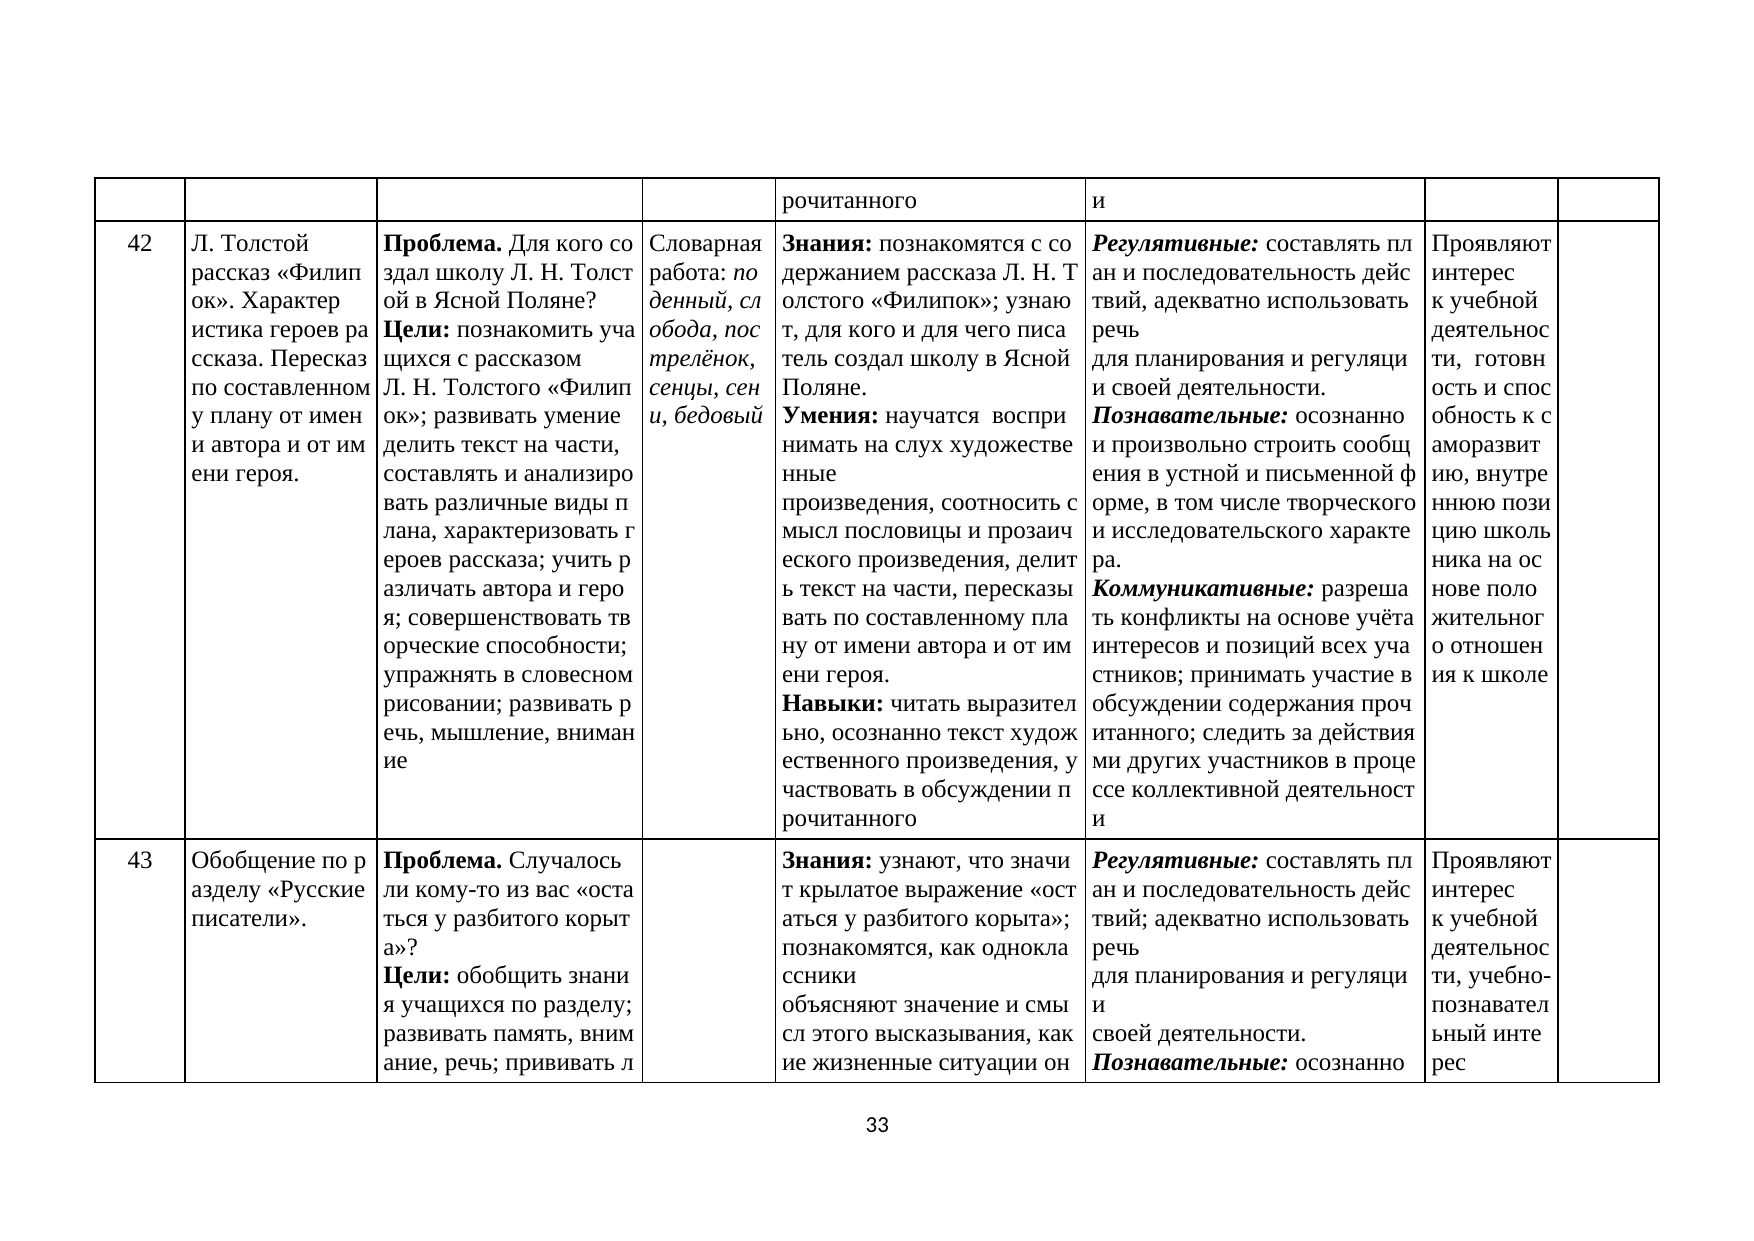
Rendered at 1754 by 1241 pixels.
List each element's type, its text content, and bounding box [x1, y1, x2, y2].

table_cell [1426, 840, 1557, 1082]
table_cell [643, 840, 775, 1082]
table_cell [186, 179, 376, 220]
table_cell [1086, 179, 1424, 220]
table_cell 43 [96, 840, 184, 1082]
table_cell 42 [96, 222, 184, 838]
table_cell [1559, 179, 1658, 220]
table_cell 41 [96, 179, 184, 220]
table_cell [1426, 179, 1557, 220]
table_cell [776, 840, 1085, 1082]
table_cell Словарная работа: поденный, слобода, пострелёнок, сенцы, сени, бедовый [643, 222, 775, 838]
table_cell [643, 179, 775, 220]
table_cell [776, 179, 1085, 220]
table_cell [1086, 840, 1424, 1082]
table_cell [1559, 840, 1658, 1082]
table_cell Л. Толстой рассказ «Филипок». Характеристика героев рассказа. Пересказ по составленному плану от имени автора и от имени героя. [186, 222, 376, 838]
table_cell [186, 840, 376, 1082]
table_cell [378, 840, 642, 1082]
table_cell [378, 179, 642, 220]
table_cell [1559, 222, 1658, 838]
